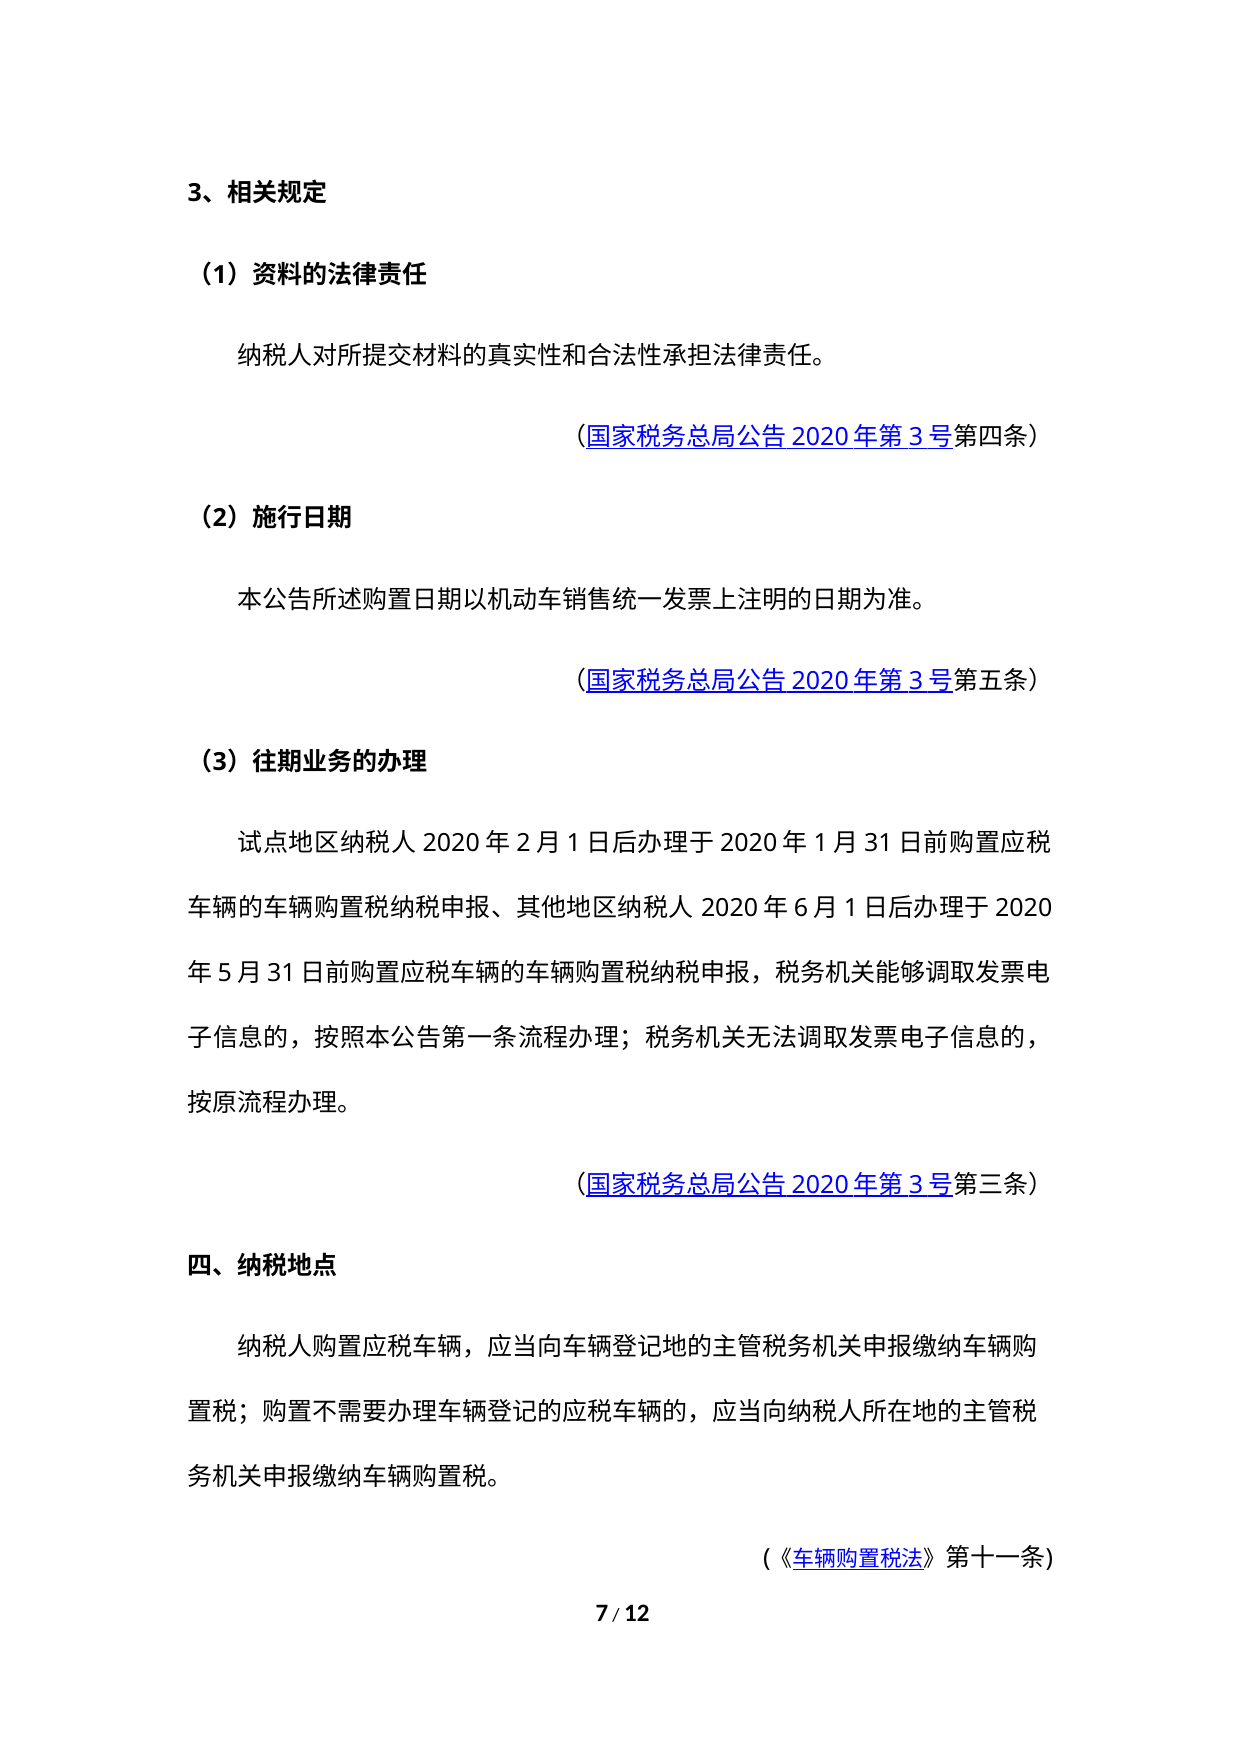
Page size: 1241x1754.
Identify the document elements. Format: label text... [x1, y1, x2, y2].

subtitle （1）资料的法律责任 [187, 240, 1053, 305]
text 纳税人对所提交材料的真实性和合法性承担法律责任。 [187, 321, 1053, 386]
text 本公告所述购置日期以机动车销售统一发票上注明的日期为准。 [187, 565, 1053, 630]
text （国家税务总局公告2020年第3号第三条） [187, 1150, 1053, 1215]
text 纳税人购置应税车辆，应当向车辆登记地的主管税务机关申报缴纳车辆购置税；购置不需要办理车辆登记的应税车辆的，应当向纳税人所在地的主管税务机关申报缴纳车辆购置税。 [187, 1312, 1053, 1507]
text (《车辆购置税法》第十一条) [187, 1523, 1053, 1588]
text （国家税务总局公告2020年第3号第四条） [187, 402, 1053, 467]
subtitle 3、相关规定 [187, 158, 1053, 223]
subtitle （3）往期业务的办理 [187, 727, 1053, 792]
text （国家税务总局公告2020年第3号第五条） [187, 646, 1053, 711]
text 试点地区纳税人2020年2月1日后办理于2020年1月31日前购置应税车辆的车辆购置税纳税申报、其他地区纳税人2020年6月1日后办理于2020年5月31日前购置应税车辆的车辆购置税纳税申报，税务机关能够调取发票电子信息的，按照本公告第一条流程办理；税务机关无法调取发票电子信息的，按原流程办理。 [187, 808, 1053, 1133]
subtitle 四、纳税地点 [187, 1231, 1053, 1296]
subtitle （2）施行日期 [187, 483, 1053, 548]
